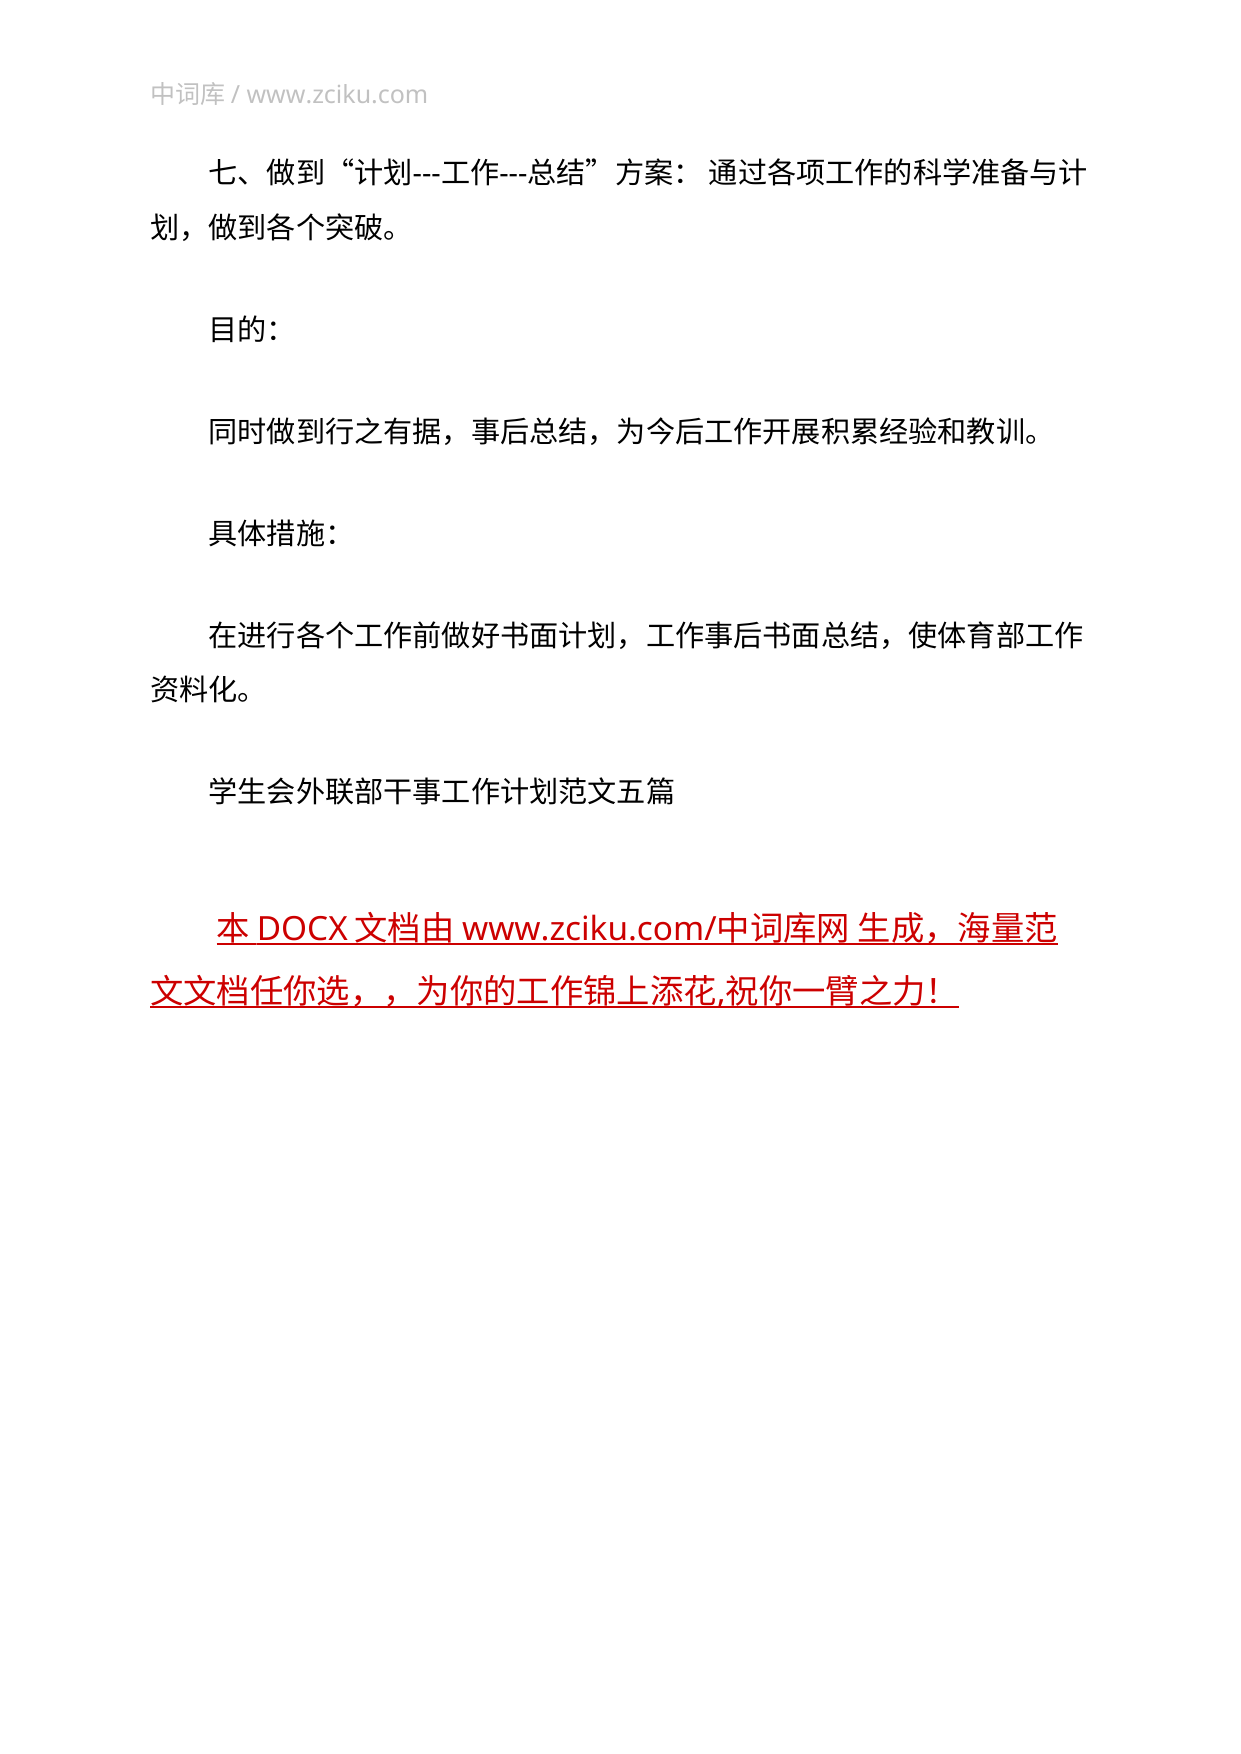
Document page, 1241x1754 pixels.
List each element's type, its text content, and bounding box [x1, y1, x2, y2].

text 学生会外联部干事工作计划范文五篇 [150, 769, 1090, 811]
text 本DOCX文档由 www.zciku.com/中词库网 生成，海量范文文档任你选，，为你的工作锦上添花,祝你一臂之力！ [150, 902, 1090, 1013]
text 具体措施： [150, 510, 1090, 553]
text 同时做到行之有据，事后总结，为今后工作开展积累经验和教训。 [150, 408, 1090, 451]
text 七、做到“计划---工作---总结”方案： 通过各项工作的科学准备与计划，做到各个突破。 [150, 150, 1090, 247]
text 在进行各个工作前做好书面计划，工作事后书面总结，使体育部工作资料化。 [150, 612, 1090, 709]
text 目的： [150, 307, 1090, 349]
